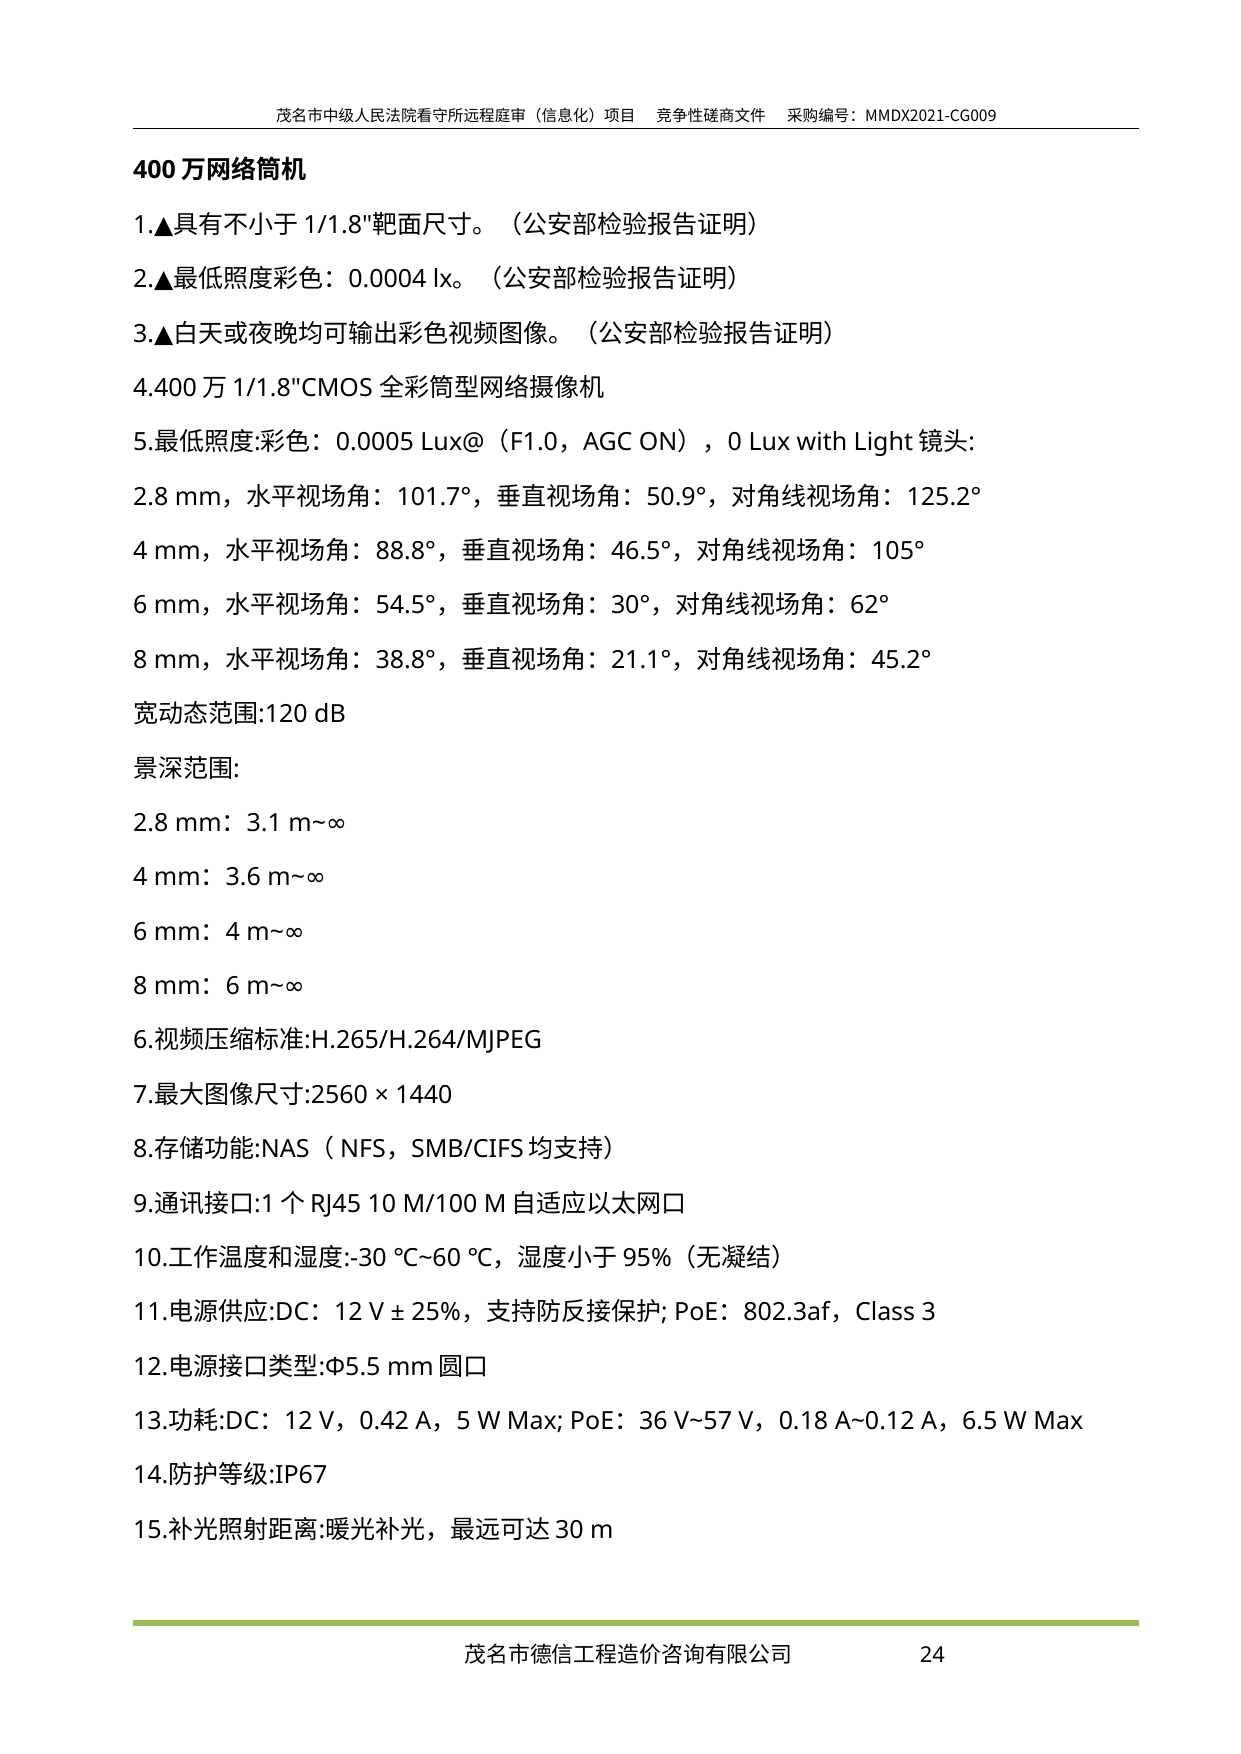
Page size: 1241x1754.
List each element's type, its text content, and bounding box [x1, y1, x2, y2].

subtitle 6.视频压缩标准:H.265/H.264/MJPEG [133, 1020, 1139, 1056]
subtitle 13.功耗:DC：12 V，0.42 A，5 W Max; PoE：36 V~57 V，0.18 A~0.12 A，6.5 W Max [133, 1401, 1139, 1437]
subtitle 3.▲白天或夜晚均可输出彩色视频图像。（公安部检验报告证明） [133, 313, 1139, 349]
subtitle 9.通讯接口:1个RJ45 10 M/100 M自适应以太网口 [133, 1183, 1139, 1219]
subtitle 2.8 mm，水平视场角：101.7°，垂直视场角：50.9°，对角线视场角：125.2° [133, 476, 1139, 512]
subtitle 12.电源接口类型:Φ5.5 mm圆口 [133, 1346, 1139, 1382]
subtitle 400万网络筒机 [133, 150, 1139, 186]
subtitle 2.▲最低照度彩色：0.0004 lx。（公安部检验报告证明） [133, 259, 1139, 295]
subtitle 4 mm：3.6 m~∞ [133, 857, 1139, 893]
subtitle 4 mm，水平视场角：88.8°，垂直视场角：46.5°，对角线视场角：105° [133, 531, 1139, 567]
subtitle 11.电源供应:DC：12 V ± 25%，支持防反接保护; PoE：802.3af，Class 3 [133, 1292, 1139, 1328]
subtitle 8 mm，水平视场角：38.8°，垂直视场角：21.1°，对角线视场角：45.2° [133, 639, 1139, 676]
subtitle 5.最低照度:彩色：0.0005 Lux@（F1.0，AGC ON），0 Lux with Light镜头: [133, 422, 1139, 458]
subtitle 宽动态范围:120 dB [133, 694, 1139, 730]
subtitle 10.工作温度和湿度:-30 ℃~60 ℃，湿度小于95%（无凝结） [133, 1237, 1139, 1274]
subtitle 8 mm：6 m~∞ [133, 966, 1139, 1002]
subtitle 1.▲具有不小于1/1.8"靶面尺寸。（公安部检验报告证明） [133, 204, 1139, 241]
subtitle 2.8 mm：3.1 m~∞ [133, 802, 1139, 839]
subtitle 6 mm：4 m~∞ [133, 911, 1139, 947]
subtitle 景深范围: [133, 748, 1139, 784]
subtitle 6 mm，水平视场角：54.5°，垂直视场角：30°，对角线视场角：62° [133, 585, 1139, 621]
subtitle 8.存储功能:NAS（ NFS，SMB/CIFS均支持） [133, 1129, 1139, 1165]
subtitle 14.防护等级:IP67 [133, 1455, 1139, 1491]
subtitle 15.补光照射距离:暖光补光，最远可达30 m [133, 1509, 1139, 1546]
subtitle 4.400万1/1.8"CMOS 全彩筒型网络摄像机 [133, 367, 1139, 404]
subtitle 7.最大图像尺寸:2560 × 1440 [133, 1074, 1139, 1111]
